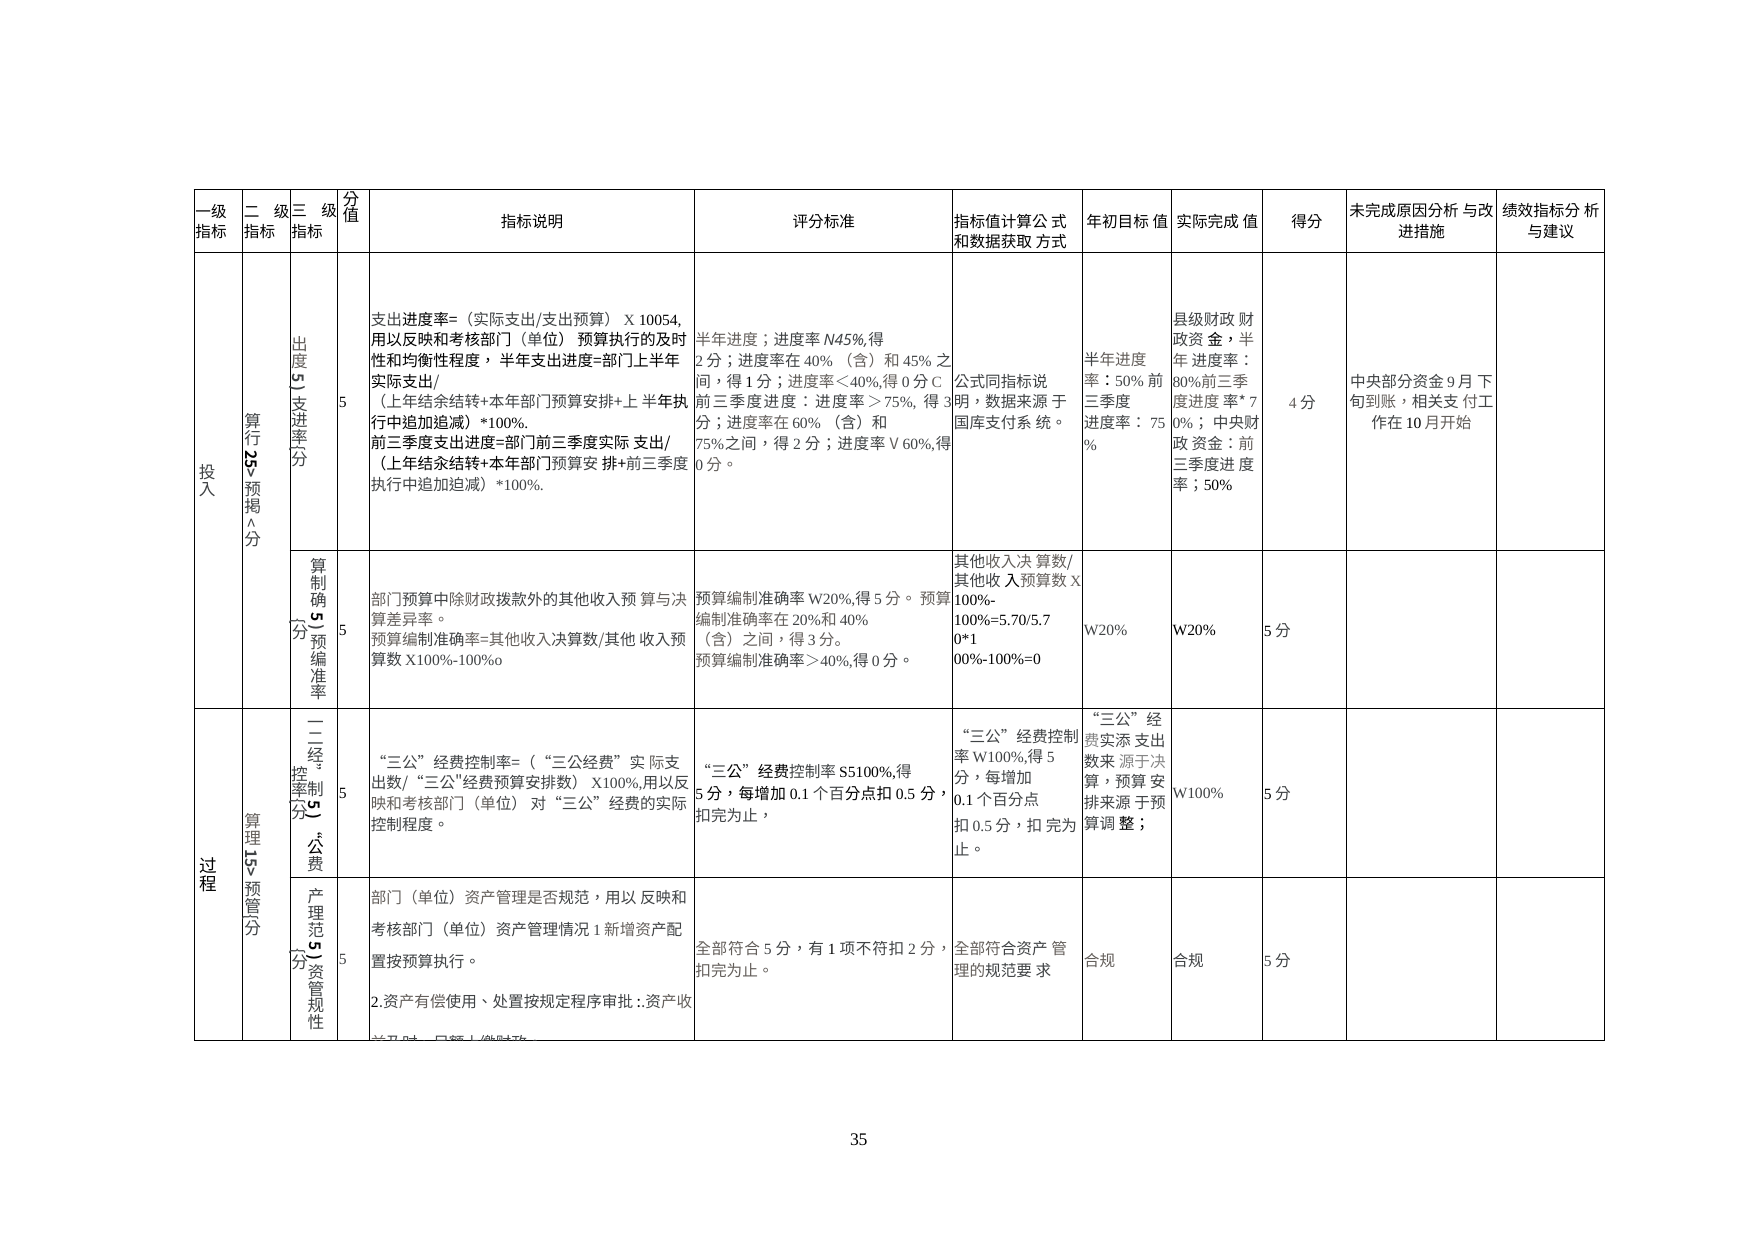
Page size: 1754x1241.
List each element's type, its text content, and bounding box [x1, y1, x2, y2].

table_header 指标值计算公 式和数据获取 方式 [953, 190, 1082, 252]
table_cell 5分 [1263, 878, 1346, 1040]
table_cell 5 [338, 709, 369, 877]
table_cell 算制确 5 ) 预编准率{分 [291, 551, 337, 708]
table_cell 全部符合资产 管理的规范要 求 [953, 878, 1082, 1040]
table_header 得分 [1263, 190, 1346, 252]
table_cell 县级财政 财政资 金，半年 进度率： 80%前三季 度进度 率* 70%； 中央财政 资金：前 三季度进 度率；50% [1172, 253, 1262, 550]
table_cell [1497, 253, 1604, 550]
table_header 指标说明 [370, 190, 694, 252]
table_header 绩效指标分 析与建议 [1497, 190, 1604, 252]
table_cell 投入 [195, 253, 242, 708]
table_cell 合规 [1172, 878, 1262, 1040]
table_cell 5 [338, 253, 369, 550]
table_header 三级 指标 [291, 190, 337, 252]
table_cell W20% [1172, 551, 1262, 708]
table_cell 合规 [1083, 878, 1171, 1040]
table_cell 过程 [195, 709, 242, 1040]
table_cell 5分 [1263, 709, 1346, 877]
table_cell 算理15> 预管{分 [243, 709, 290, 1040]
table_header 未完成原因分析 与改进措施 [1347, 190, 1496, 252]
table_cell 其他收入决 算数/其他收 入预算数X 100%- 100%=5.70/5.7 0*1 00%-100%=0 [953, 551, 1082, 708]
table_cell [1347, 551, 1496, 708]
table_header 实际完成 值 [1172, 190, 1262, 252]
table_cell 全部符合5分，有1项不符扣2分， 扣完为止。 [695, 878, 952, 1040]
table_cell 中央部分资金9月 下旬到账，相关支 付工作在10月开始 [1347, 253, 1496, 550]
table_cell 部门（单位）资产管理是否规范，用以 反映和考核部门（单位）资产管理情况 1新增资产配置按预算执行。 2.资产有偿使用、处置按规定程序审批 :.资产收益及时、足额上缴财政。 [370, 878, 694, 1040]
table_cell W20% [1083, 551, 1171, 708]
table_header 评分标准 [695, 190, 952, 252]
table_cell [1497, 878, 1604, 1040]
table_cell “三公”经费控制率=（“三公经费”实 际支出数/“三公"经费预算安排数） X100%,用以反映和考核部门（单位） 对“三公”经费的实际控制程度。 [370, 709, 694, 877]
table_cell “三公”经费控制 率W100%,得 5分，每增加 0.1个百分点 扣0.5分，扣 完为止。 [953, 709, 1082, 877]
table_cell W100% [1172, 709, 1262, 877]
table_header 年初目标 值 [1083, 190, 1171, 252]
table_cell 产理范 5 ) 资管规性{分 [291, 878, 337, 1040]
table_cell “三公”经费控制率S5100%,得 5分，每增加0.1个百分点扣0.5 分，扣完为止， [695, 709, 952, 877]
table_cell 出度 5 ) 支进率{分 [291, 253, 337, 550]
table_cell 部门预算中除财政拨款外的其他收入预 算与决算差异率。 预算编制准确率=其他收入决算数/其他 收入预算数X100%-100%o [370, 551, 694, 708]
table_header 一级 指标 [195, 190, 242, 252]
table_cell 5 [338, 878, 369, 1040]
table_cell 5分 [1263, 551, 1346, 708]
table_cell [1347, 709, 1496, 877]
table_cell [1497, 709, 1604, 877]
table_cell [1347, 878, 1496, 1040]
table_cell 公式同指标说 明，数据来源 于国库支付系 统。 [953, 253, 1082, 550]
table_cell 预算编制准确率W20%,得5分。 预算编制准确率在20%和40% （含）之间，得3分。 预算编制准确率＞40%,得0分。 [695, 551, 952, 708]
table_cell “三公”经 费实添 支出数来 源于决 算，预算 安排来源 于预算调 整； [1083, 709, 1171, 877]
table_cell 4分 [1263, 253, 1346, 550]
table_header 二级 指标 [243, 190, 290, 252]
table_cell 半年进度；进度率N45%,得 2分；进度率在40% （含）和45% 之间，得1分；进度率＜40%,得 0分C 前三季度进度：进度率＞75%, 得3分；进度率在60% （含）和 75%之间，得2分；进度率V 60%,得0分。 [695, 253, 952, 550]
table_cell 半年进度 率：50% 前三季度 进度率： 75% [1083, 253, 1171, 550]
table_cell [1497, 551, 1604, 708]
table_cell 一二经”制 5 ) “公费控率{分 [291, 709, 337, 877]
table_cell 5 [338, 551, 369, 708]
table_header 分值 [338, 190, 369, 252]
table_cell 算行25> 预掲 < 分 [243, 253, 290, 708]
table_cell 支出进度率=（实际支出/支出预算） X 10054,用以反映和考核部门（单位） 预算执行的及时性和均衡性程度， 半年支出进度=部门上半年实际支出/ （上年结余结转+本年部门预算安排+上 半年执行中追加追减）*100%. 前三季度支出进度=部门前三季度实际 支出/（上年结汆结转+本年部门预算安 排+前三季度执行中追加迫减）*100%. [370, 253, 694, 550]
